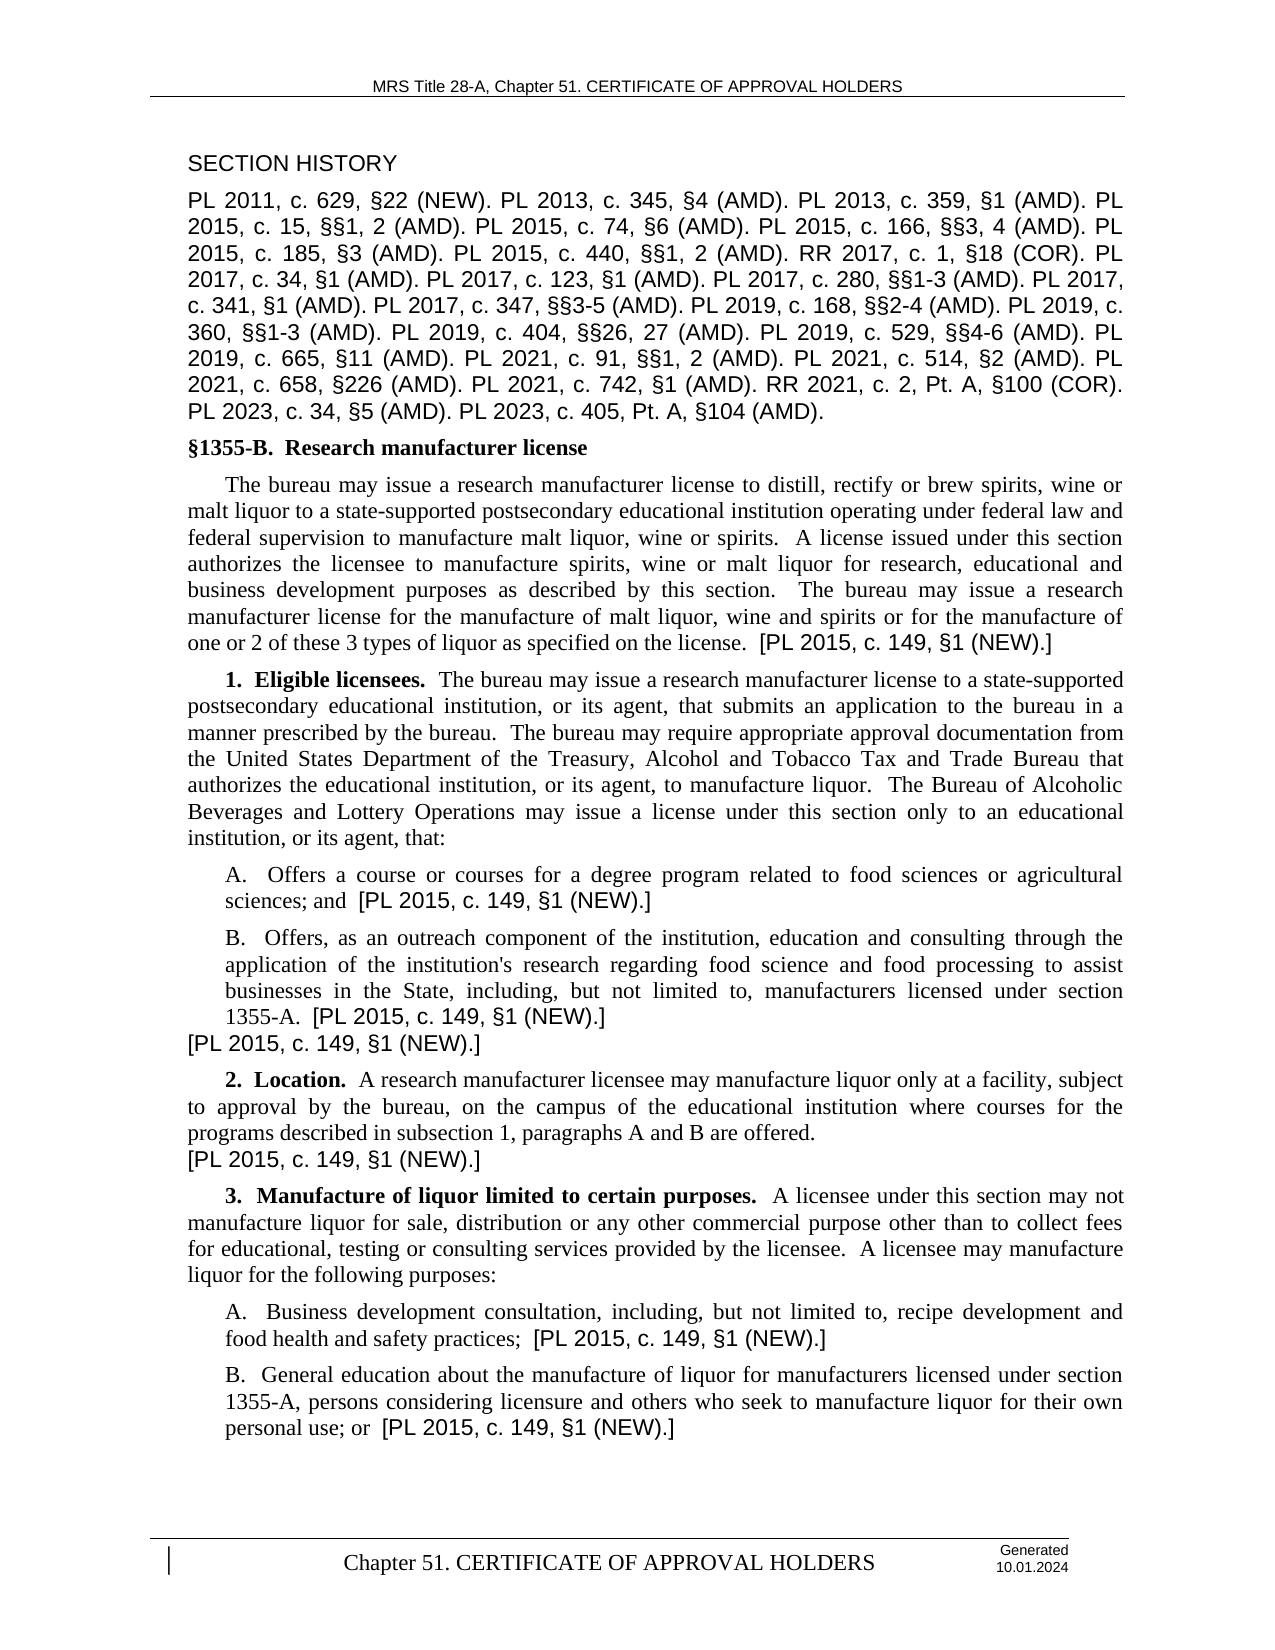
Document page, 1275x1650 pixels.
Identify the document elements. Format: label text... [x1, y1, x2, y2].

text 3. Manufacture of liquor limited to certain purposes. A licensee under this section may not manufacture liquor for sale, distribution or any other commercial purpose other than to collect fees for educational, testing or consulting services provided by the licensee. A licensee may manufacture liquor for the following purposes: [187, 1182, 1125, 1288]
text A. Offers a course or courses for a degree program related to food sciences or agricultural sciences; and [PL 2015, c. 149, §1 (NEW).] [225, 861, 1125, 914]
text The bureau may issue a research manufacturer license to distill, rectify or brew spirits, wine or malt liquor to a state-supported postsecondary educational institution operating under federal law and federal supervision to manufacture malt liquor, wine or spirits. A license issued under this section authorizes the licensee to manufacture spirits, wine or malt liquor for research, educational and business development purposes as described by this section. The bureau may issue a research manufacturer license for the manufacture of malt liquor, wine and spirits or for the manufacture of one or 2 of these 3 types of liquor as specified on the license. [PL 2015, c. 149, §1 (NEW).] [187, 471, 1125, 656]
text 1. Eligible licensees. The bureau may issue a research manufacturer license to a state-supported postsecondary educational institution, or its agent, that submits an application to the bureau in a manner prescribed by the bureau. The bureau may require appropriate approval documentation from the United States Department of the Treasury, Alcohol and Tobacco Tax and Trade Bureau that authorizes the educational institution, or its agent, to manufacture liquor. The Bureau of Alcoholic Beverages and Lottery Operations may issue a license under this section only to an educational institution, or its agent, that: [187, 666, 1125, 851]
text [PL 2015, c. 149, §1 (NEW).] [187, 1030, 1125, 1056]
text §1355-B. Research manufacturer license [187, 434, 1125, 461]
text SECTION HISTORY [187, 150, 1125, 176]
text 2. Location. A research manufacturer licensee may manufacture liquor only at a facility, subject to approval by the bureau, on the campus of the educational institution where courses for the programs described in subsection 1, paragraphs A and B are offered. [187, 1067, 1125, 1146]
text [PL 2015, c. 149, §1 (NEW).] [187, 1146, 1125, 1172]
text B. Offers, as an outreach component of the institution, education and consulting through the application of the institution's research regarding food science and food processing to assist businesses in the State, including, but not limited to, manufacturers licensed under section 1355‑A. [PL 2015, c. 149, §1 (NEW).] [225, 924, 1125, 1030]
text B. General education about the manufacture of liquor for manufacturers licensed under section 1355‑A, persons considering licensure and others who seek to manufacture liquor for their own personal use; or [PL 2015, c. 149, §1 (NEW).] [225, 1361, 1125, 1441]
text PL 2011, c. 629, §22 (NEW). PL 2013, c. 345, §4 (AMD). PL 2013, c. 359, §1 (AMD). PL 2015, c. 15, §§1, 2 (AMD). PL 2015, c. 74, §6 (AMD). PL 2015, c. 166, §§3, 4 (AMD). PL 2015, c. 185, §3 (AMD). PL 2015, c. 440, §§1, 2 (AMD). RR 2017, c. 1, §18 (COR). PL 2017, c. 34, §1 (AMD). PL 2017, c. 123, §1 (AMD). PL 2017, c. 280, §§1-3 (AMD). PL 2017, c. 341, §1 (AMD). PL 2017, c. 347, §§3-5 (AMD). PL 2019, c. 168, §§2-4 (AMD). PL 2019, c. 360, §§1-3 (AMD). PL 2019, c. 404, §§26, 27 (AMD). PL 2019, c. 529, §§4-6 (AMD). PL 2019, c. 665, §11 (AMD). PL 2021, c. 91, §§1, 2 (AMD). PL 2021, c. 514, §2 (AMD). PL 2021, c. 658, §226 (AMD). PL 2021, c. 742, §1 (AMD). RR 2021, c. 2, Pt. A, §100 (COR). PL 2023, c. 34, §5 (AMD). PL 2023, c. 405, Pt. A, §104 (AMD). [187, 187, 1125, 424]
text A. Business development consultation, including, but not limited to, recipe development and food health and safety practices; [PL 2015, c. 149, §1 (NEW).] [225, 1298, 1125, 1351]
